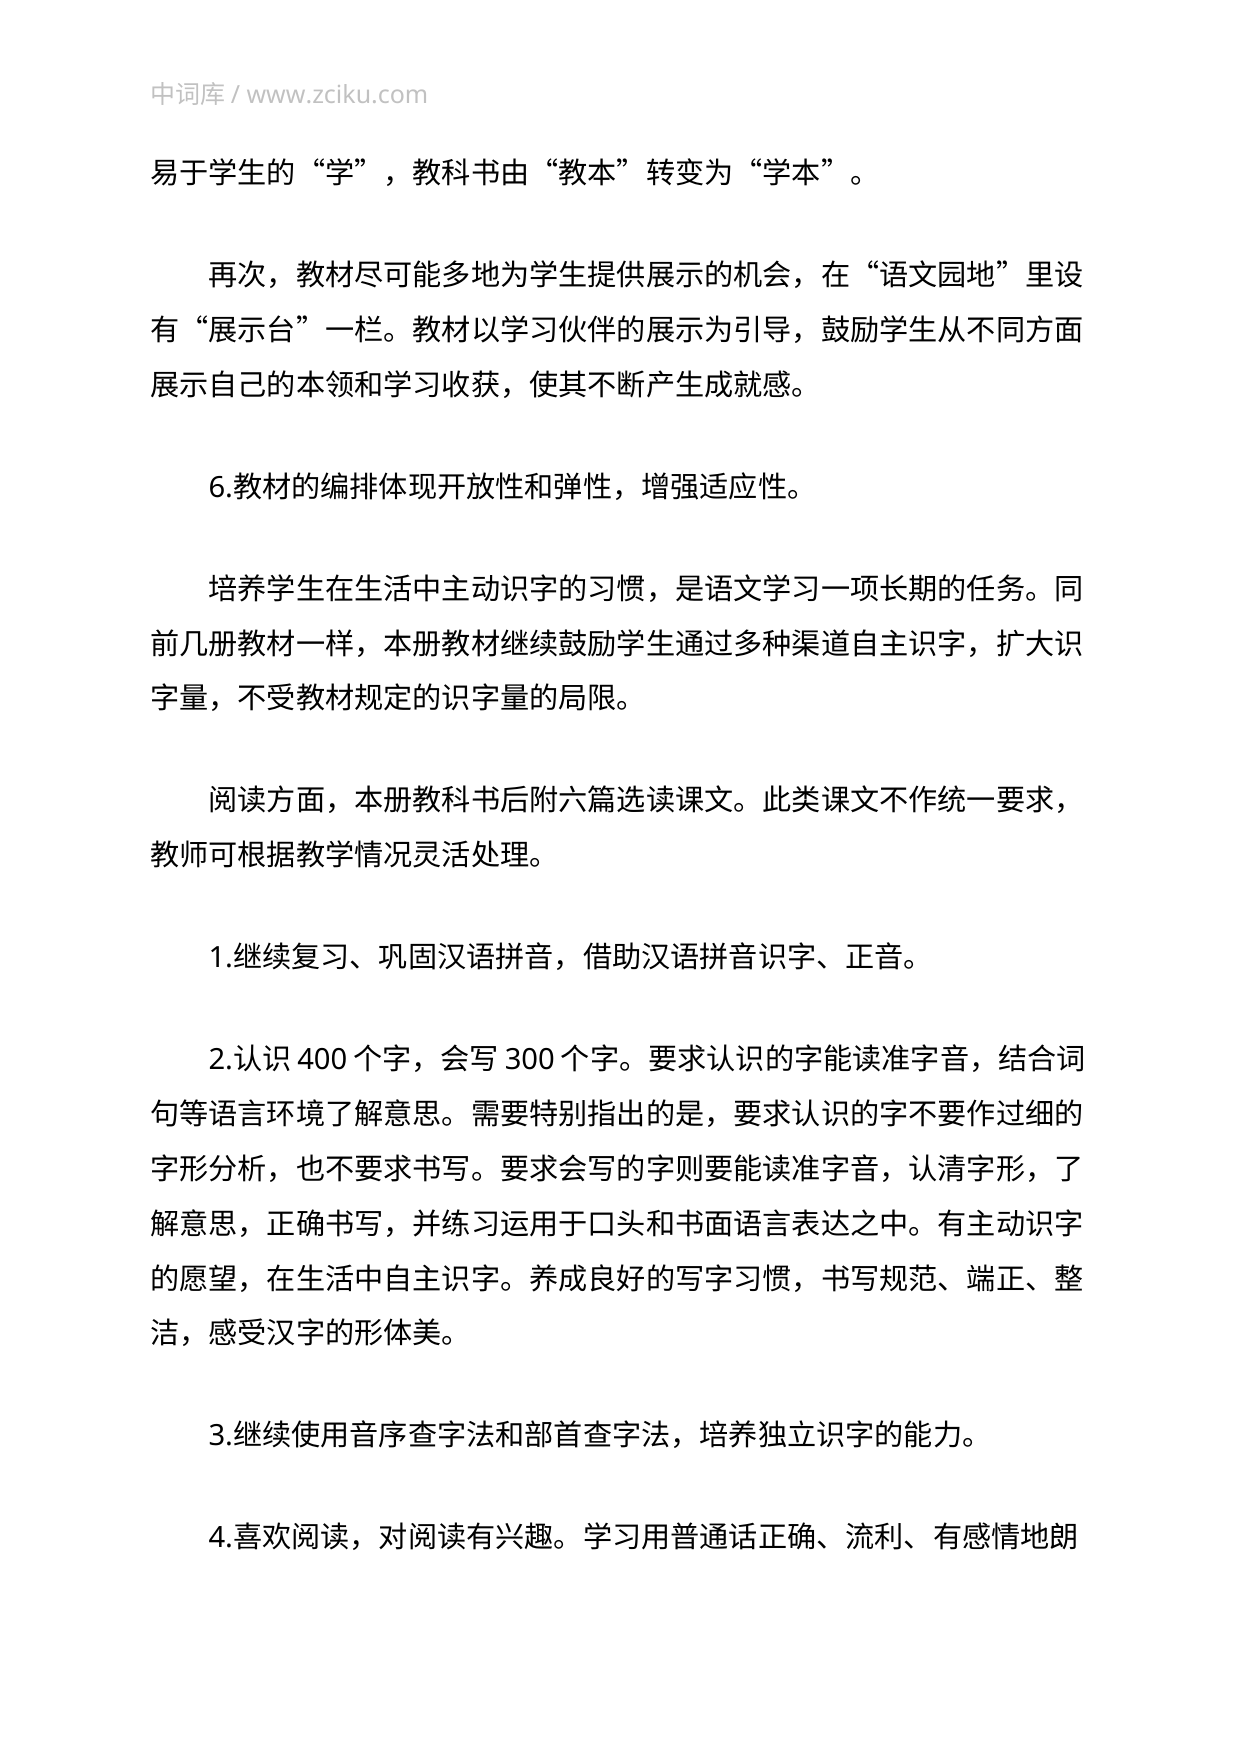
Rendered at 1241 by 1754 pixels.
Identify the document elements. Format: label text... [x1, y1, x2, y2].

text 再次，教材尽可能多地为学生提供展示的机会，在“语文园地”里设有“展示台”一栏。教材以学习伙伴的展示为引导，鼓励学生从不同方面展示自己的本领和学习收获，使其不断产生成就感。 [150, 252, 1090, 404]
text 1.继续复习、巩固汉语拼音，借助汉语拼音识字、正音。 [150, 933, 1090, 976]
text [150, 150, 1090, 192]
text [150, 1514, 1090, 1556]
text 阅读方面，本册教科书后附六篇选读课文。此类课文不作统一要求，教师可根据教学情况灵活处理。 [150, 777, 1090, 874]
text 6.教材的编排体现开放性和弹性，增强适应性。 [150, 463, 1090, 506]
text 2.认识400个字，会写300个字。要求认识的字能读准字音，结合词句等语言环境了解意思。需要特别指出的是，要求认识的字不要作过细的字形分析，也不要求书写。要求会写的字则要能读准字音，认清字形，了解意思，正确书写，并练习运用于口头和书面语言表达之中。有主动识字的愿望，在生活中自主识字。养成良好的写字习惯，书写规范、端正、整洁，感受汉字的形体美。 [150, 1036, 1090, 1352]
text 培养学生在生活中主动识字的习惯，是语文学习一项长期的任务。同前几册教材一样，本册教材继续鼓励学生通过多种渠道自主识字，扩大识字量，不受教材规定的识字量的局限。 [150, 565, 1090, 717]
text 3.继续使用音序查字法和部首查字法，培养独立识字的能力。 [150, 1412, 1090, 1454]
